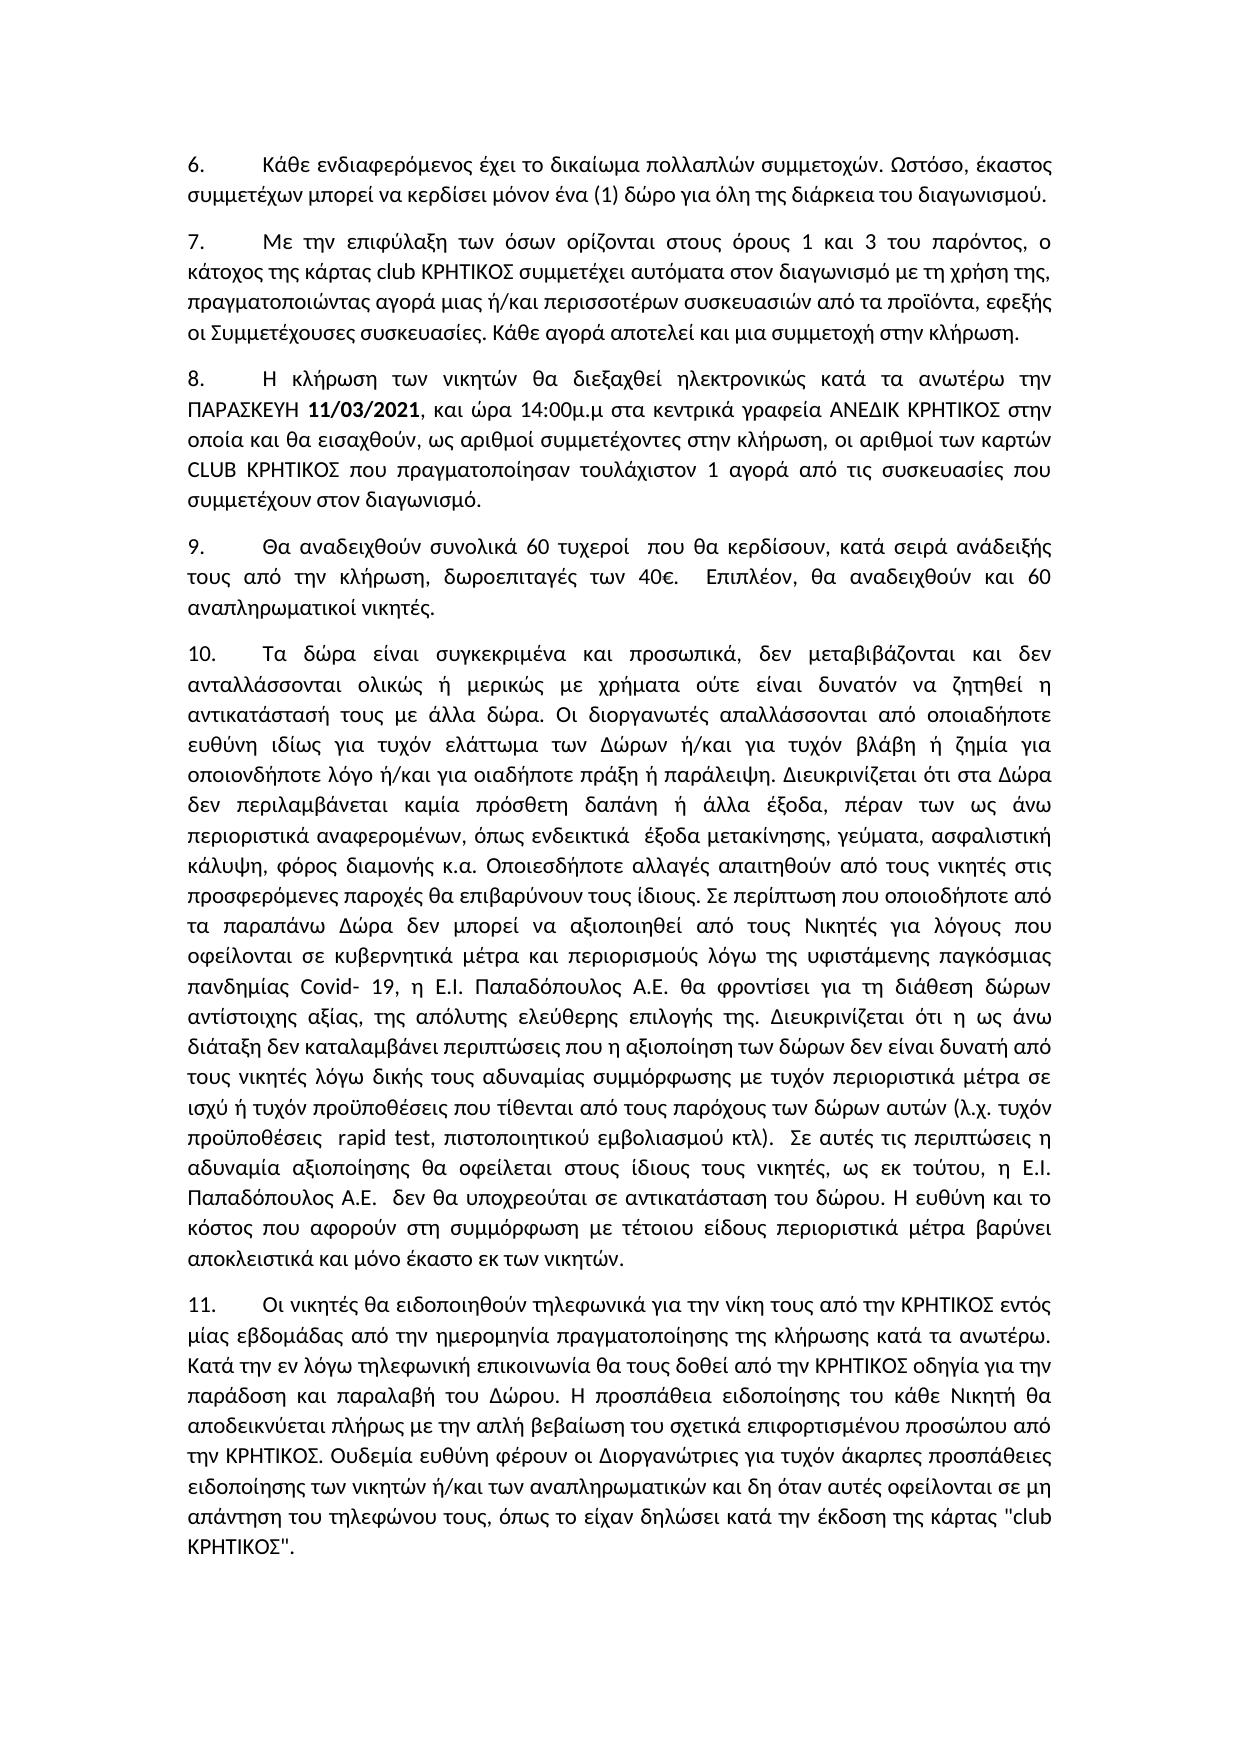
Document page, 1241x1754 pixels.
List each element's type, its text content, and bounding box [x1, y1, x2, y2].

text 9. Θα αναδειχθούν συνολικά 60 τυχεροί που θα κερδίσουν, κατά σειρά ανάδειξής τους από την κλήρωση, δωροεπιταγές των 40€. Επιπλέον, θα αναδειχθούν και 60 αναπληρωματικοί νικητές. [187, 532, 1053, 621]
text 8. Η κλήρωση των νικητών θα διεξαχθεί ηλεκτρονικώς κατά τα ανωτέρω την ΠΑΡΑΣΚΕΥΗ 11/03/2021, και ώρα 14:00μ.μ στα κεντρικά γραφεία ΑΝΕΔΙΚ ΚΡΗΤΙΚΟΣ στην οποία και θα εισαχθούν, ως αριθμοί συμμετέχοντες στην κλήρωση, οι αριθμοί των καρτών CLUB ΚΡΗΤΙΚΟΣ που πραγματοποίησαν τουλάχιστον 1 αγορά από τις συσκευασίες που συμμετέχουν στον διαγωνισμό. [187, 364, 1053, 513]
text 7. Με την επιφύλαξη των όσων ορίζονται στους όρους 1 και 3 του παρόντος, ο κάτοχος της κάρτας club ΚΡΗΤΙΚΟΣ συμμετέχει αυτόματα στον διαγωνισμό με τη χρήση της, πραγματοποιώντας αγορά μιας ή/και περισσοτέρων συσκευασιών από τα προϊόντα, εφεξής οι Συμμετέχουσες συσκευασίες. Κάθε αγορά αποτελεί και μια συμμετοχή στην κλήρωση. [187, 227, 1053, 346]
text 10. Tα δώρα είναι συγκεκριμένα και προσωπικά, δεν μεταβιβάζονται και δεν ανταλλάσσονται ολικώς ή μερικώς με χρήματα ούτε είναι δυνατόν να ζητηθεί η αντικατάστασή τους με άλλα δώρα. Οι διοργανωτές απαλλάσσονται από οποιαδήποτε ευθύνη ιδίως για τυχόν ελάττωμα των Δώρων ή/και για τυχόν βλάβη ή ζημία για οποιονδήποτε λόγο ή/και για οιαδήποτε πράξη ή παράλειψη. Διευκρινίζεται ότι στα Δώρα δεν περιλαμβάνεται καμία πρόσθετη δαπάνη ή άλλα έξοδα, πέραν των ως άνω περιοριστικά αναφερομένων, όπως ενδεικτικά έξοδα μετακίνησης, γεύματα, ασφαλιστική κάλυψη, φόρος διαμονής κ.α. Οποιεσδήποτε αλλαγές απαιτηθούν από τους νικητές στις προσφερόμενες παροχές θα επιβαρύνουν τους ίδιους. Σε περίπτωση που οποιοδήποτε από τα παραπάνω Δώρα δεν μπορεί να αξιοποιηθεί από τους Νικητές για λόγους που οφείλονται σε κυβερνητικά μέτρα και περιορισμούς λόγω της υφιστάμενης παγκόσμιας πανδημίας Covid- 19, η Ε.Ι. Παπαδόπουλος Α.Ε. θα φροντίσει για τη διάθεση δώρων αντίστοιχης αξίας, της απόλυτης ελεύθερης επιλογής της. Διευκρινίζεται ότι η ως άνω διάταξη δεν καταλαμβάνει περιπτώσεις που η αξιοποίηση των δώρων δεν είναι δυνατή από τους νικητές λόγω δικής τους αδυναμίας συμμόρφωσης με τυχόν περιοριστικά μέτρα σε ισχύ ή τυχόν προϋποθέσεις που τίθενται από τους παρόχους των δώρων αυτών (λ.χ. τυχόν προϋποθέσεις rapid test, πιστοποιητικού εμβολιασμού κτλ). Σε αυτές τις περιπτώσεις η αδυναμία αξιοποίησης θα οφείλεται στους ίδιους τους νικητές, ως εκ τούτου, η Ε.Ι. Παπαδόπουλος Α.Ε. δεν θα υποχρεούται σε αντικατάσταση του δώρου. H ευθύνη και το κόστος που αφορούν στη συμμόρφωση με τέτοιου είδους περιοριστικά μέτρα βαρύνει αποκλειστικά και μόνο έκαστο εκ των νικητών. [187, 639, 1053, 1272]
text 6. Κάθε ενδιαφερόμενος έχει το δικαίωμα πολλαπλών συμμετοχών. Ωστόσο, έκαστος συμμετέχων μπορεί να κερδίσει μόνον ένα (1) δώρο για όλη της διάρκεια του διαγωνισμού. [187, 150, 1053, 208]
text 11. Οι νικητές θα ειδοποιηθούν τηλεφωνικά για την νίκη τους από την ΚΡΗΤΙΚΟΣ εντός μίας εβδομάδας από την ημερομηνία πραγματοποίησης της κλήρωσης κατά τα ανωτέρω. Κατά την εν λόγω τηλεφωνική επικοινωνία θα τους δοθεί από την ΚΡΗΤΙΚΟΣ οδηγία για την παράδοση και παραλαβή του Δώρου. Η προσπάθεια ειδοποίησης του κάθε Νικητή θα αποδεικνύεται πλήρως με την απλή βεβαίωση του σχετικά επιφορτισμένου προσώπου από την ΚΡΗΤΙΚΟΣ. Ουδεμία ευθύνη φέρουν οι Διοργανώτριες για τυχόν άκαρπες προσπάθειες ειδοποίησης των νικητών ή/και των αναπληρωματικών και δη όταν αυτές οφείλονται σε μη απάντηση του τηλεφώνου τους, όπως το είχαν δηλώσει κατά την έκδοση της κάρτας "club ΚΡΗΤΙΚΟΣ". [187, 1291, 1053, 1560]
